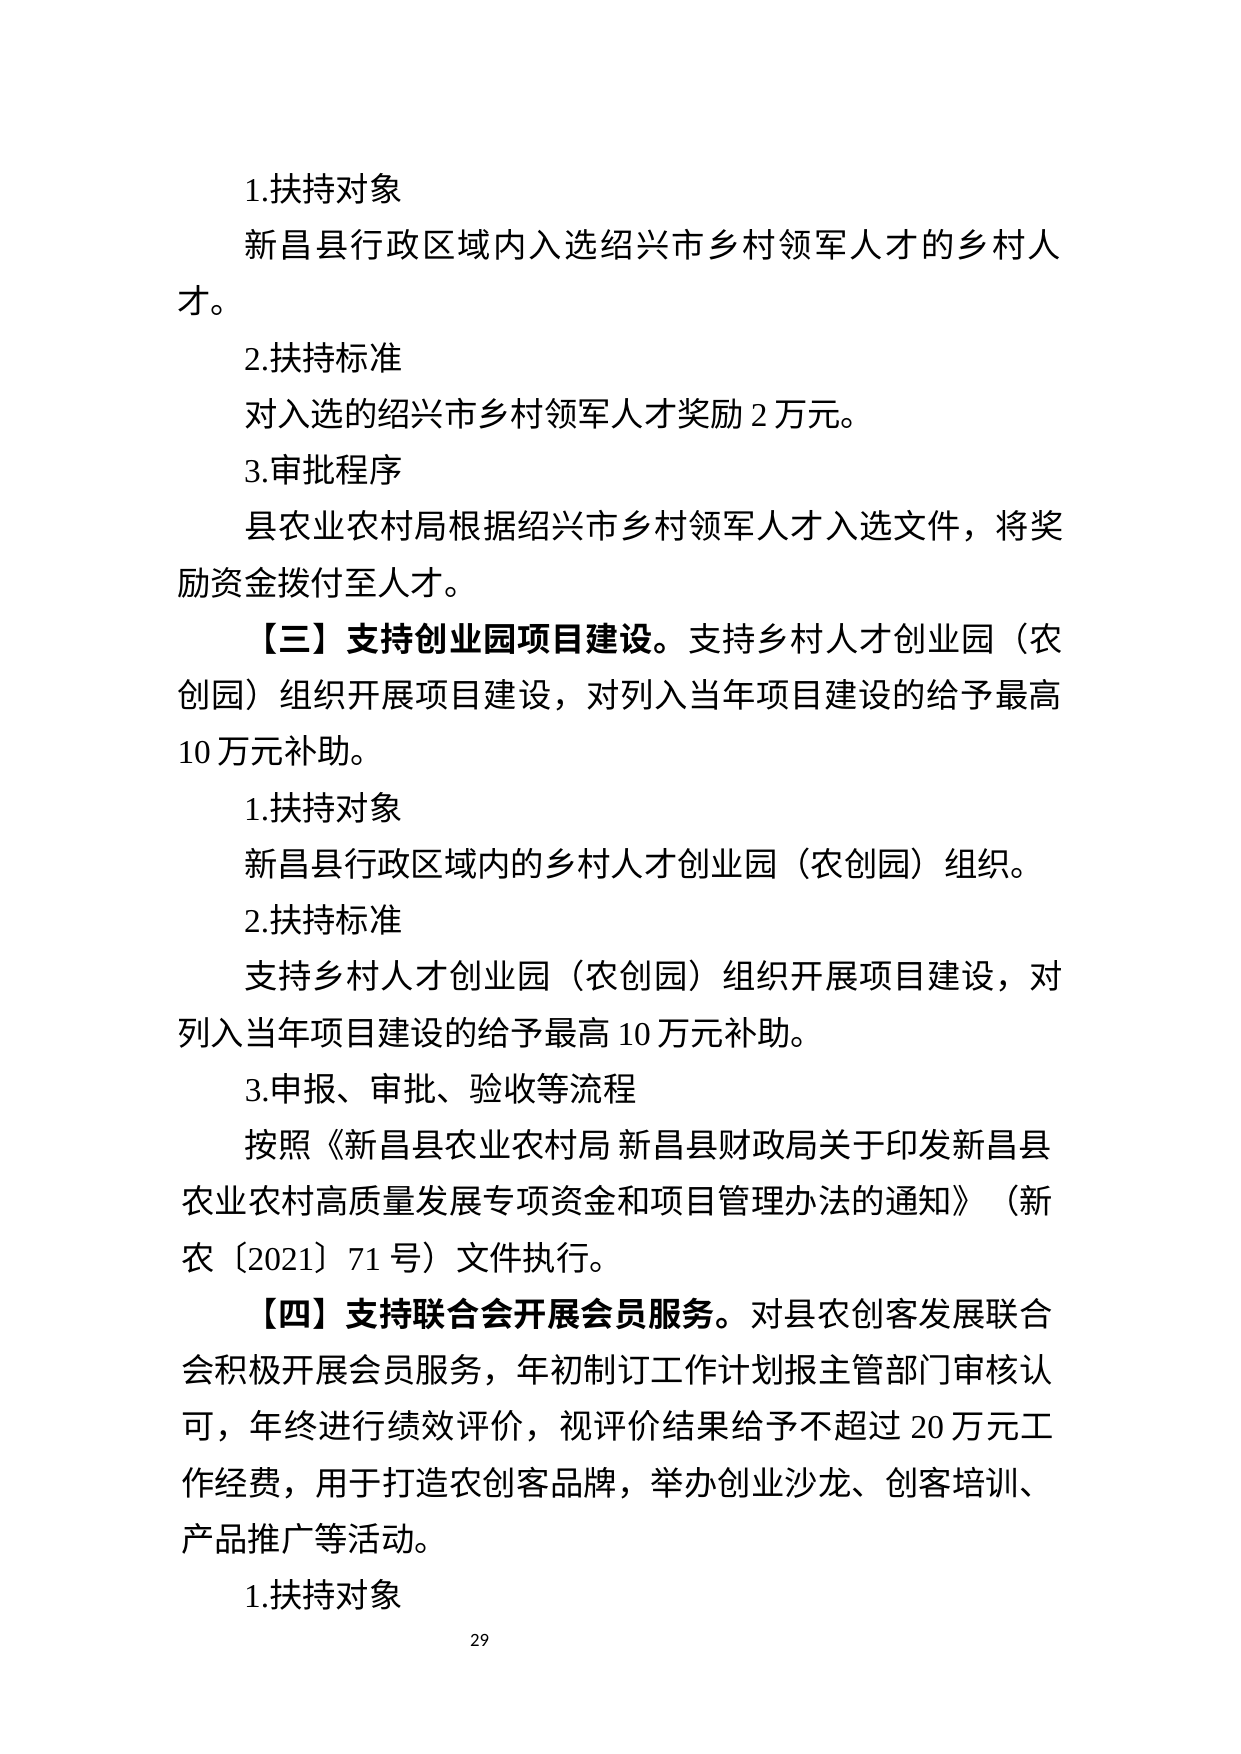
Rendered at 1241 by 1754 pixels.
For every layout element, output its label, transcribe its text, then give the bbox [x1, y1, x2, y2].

list 新昌县行政区域内的乡村人才创业园（农创园）组织。 [177, 831, 1063, 888]
text 支持乡村人才创业园（农创园）组织开展项目建设，对列入当年项目建设的给予最高10万元补助。 [177, 944, 1063, 1056]
text 县农业农村局根据绍兴市乡村领军人才入选文件，将奖励资金拨付至人才。 [177, 494, 1063, 606]
list 1.扶持对象 [177, 775, 1063, 831]
text 【三】支持创业园项目建设。支持乡村人才创业园（农创园）组织开展项目建设，对列入当年项目建设的给予最高10万元补助。 [177, 606, 1063, 775]
text 按照《新昌县农业农村局 新昌县财政局关于印发新昌县农业农村高质量发展专项资金和项目管理办法的通知》（新农〔2021〕71 号）文件执行。 [181, 1113, 1053, 1281]
text 3.申报、审批、验收等流程 [181, 1056, 1053, 1113]
list 2.扶持标准 [177, 325, 1063, 381]
list 1.扶持对象 [177, 156, 1063, 213]
list 1.扶持对象 [177, 1563, 1063, 1619]
list 3.审批程序 [177, 438, 1063, 494]
text 【四】支持联合会开展会员服务。对县农创客发展联合会积极开展会员服务，年初制订工作计划报主管部门审核认可，年终进行绩效评价，视评价结果给予不超过20万元工作经费，用于打造农创客品牌，举办创业沙龙、创客培训、产品推广等活动。 [181, 1281, 1053, 1563]
text 对入选的绍兴市乡村领军人才奖励2万元。 [177, 381, 1063, 438]
list 新昌县行政区域内入选绍兴市乡村领军人才的乡村人才。 [177, 213, 1063, 325]
list 2.扶持标准 [177, 888, 1063, 944]
